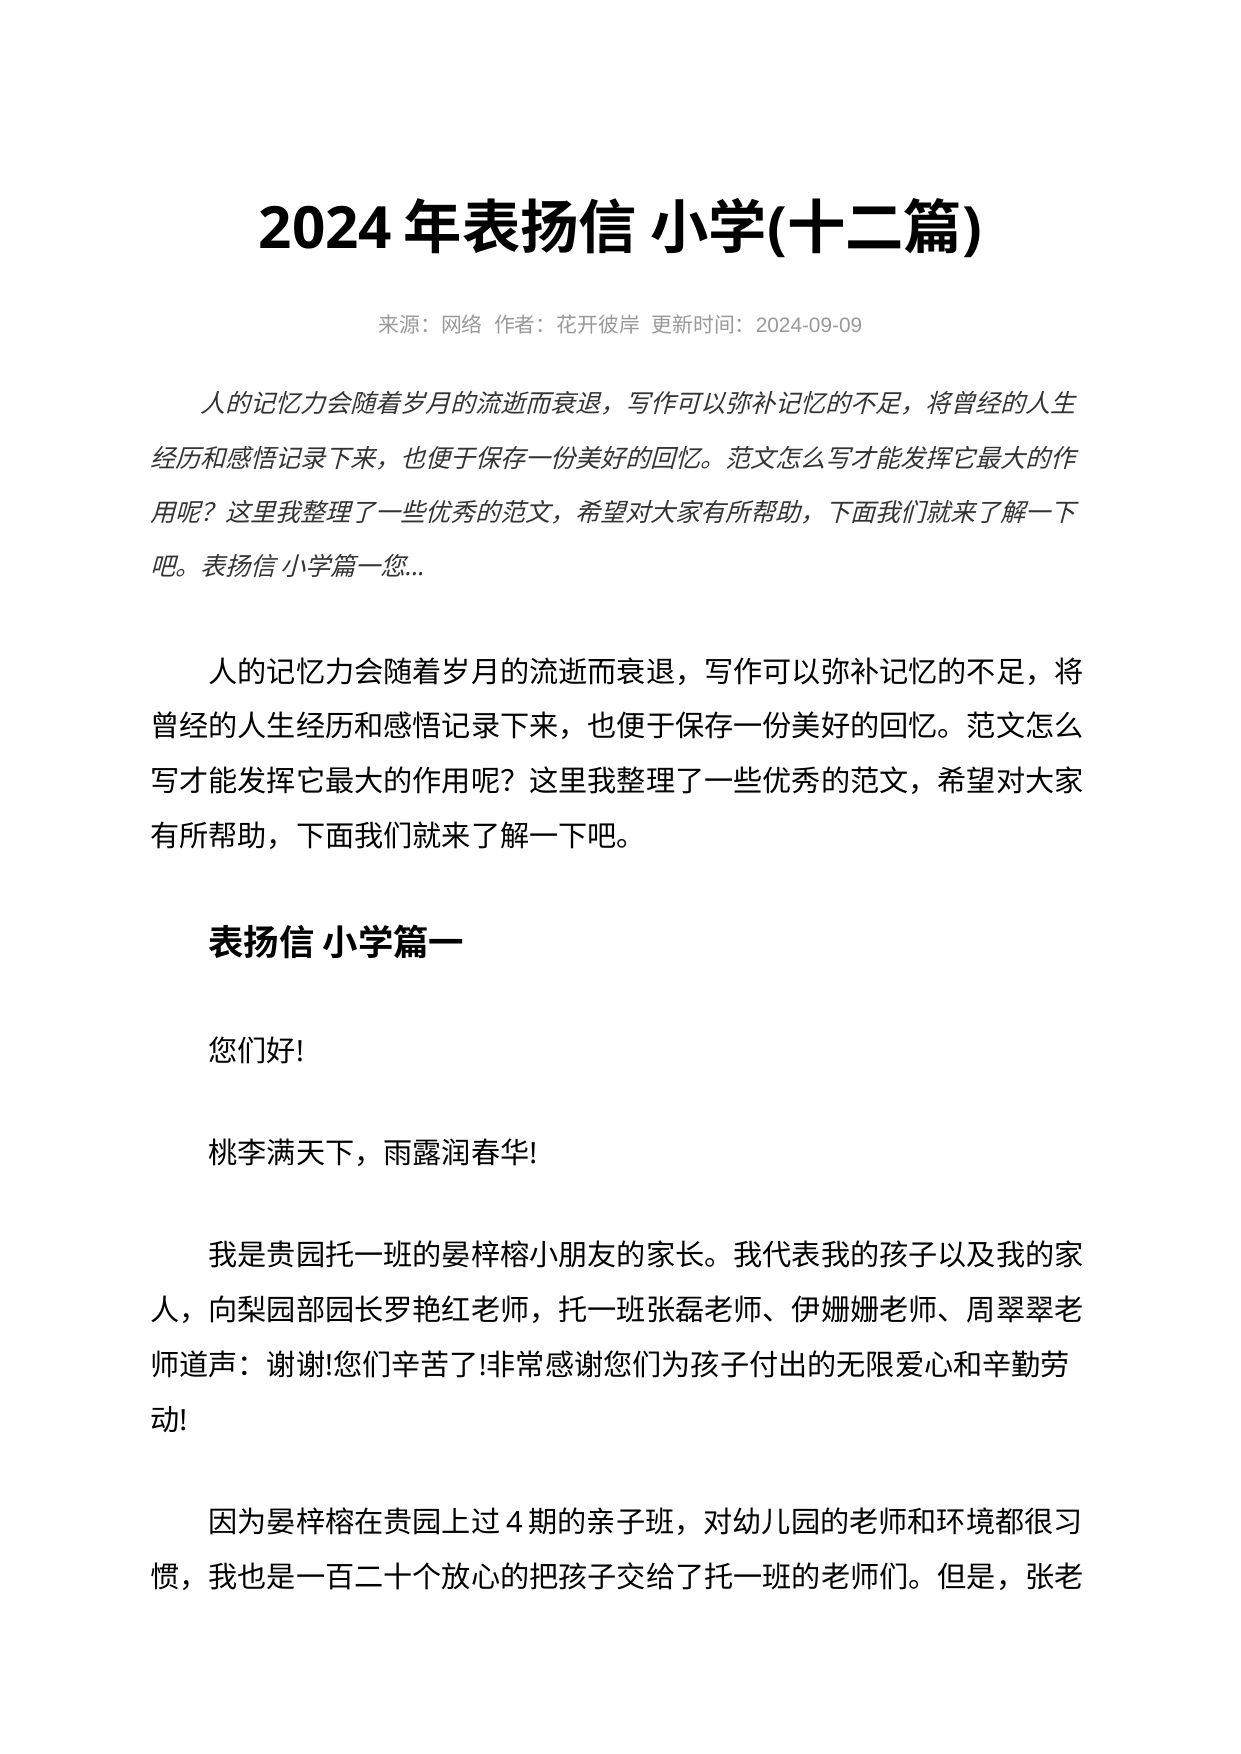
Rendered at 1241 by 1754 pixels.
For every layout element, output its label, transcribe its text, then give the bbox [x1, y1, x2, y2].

text 人的记忆力会随着岁月的流逝而衰退，写作可以弥补记忆的不足，将曾经的人生经历和感悟记录下来，也便于保存一份美好的回忆。范文怎么写才能发挥它最大的作用呢？这里我整理了一些优秀的范文，希望对大家有所帮助，下面我们就来了解一下吧。 [150, 648, 1090, 855]
text 表扬信 小学篇一 [150, 914, 1090, 966]
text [150, 1499, 1090, 1596]
text 人的记忆力会随着岁月的流逝而衰退，写作可以弥补记忆的不足，将曾经的人生经历和感悟记录下来，也便于保存一份美好的回忆。范文怎么写才能发挥它最大的作用呢？这里我整理了一些优秀的范文，希望对大家有所帮助，下面我们就来了解一下吧。表扬信 小学篇一您... [150, 384, 1090, 583]
text 桃李满天下，雨露润春华! [150, 1130, 1090, 1172]
text 来源：网络 作者：花开彼岸 更新时间：2024-09-09 [150, 313, 1090, 337]
subtitle 2024年表扬信 小学(十二篇) [150, 181, 1090, 266]
text 我是贵园托一班的晏梓榕小朋友的家长。我代表我的孩子以及我的家人，向梨园部园长罗艳红老师，托一班张磊老师、伊姗姗老师、周翠翠老师道声：谢谢!您们辛苦了!非常感谢您们为孩子付出的无限爱心和辛勤劳动! [150, 1232, 1090, 1439]
text 您们好! [150, 1028, 1090, 1070]
